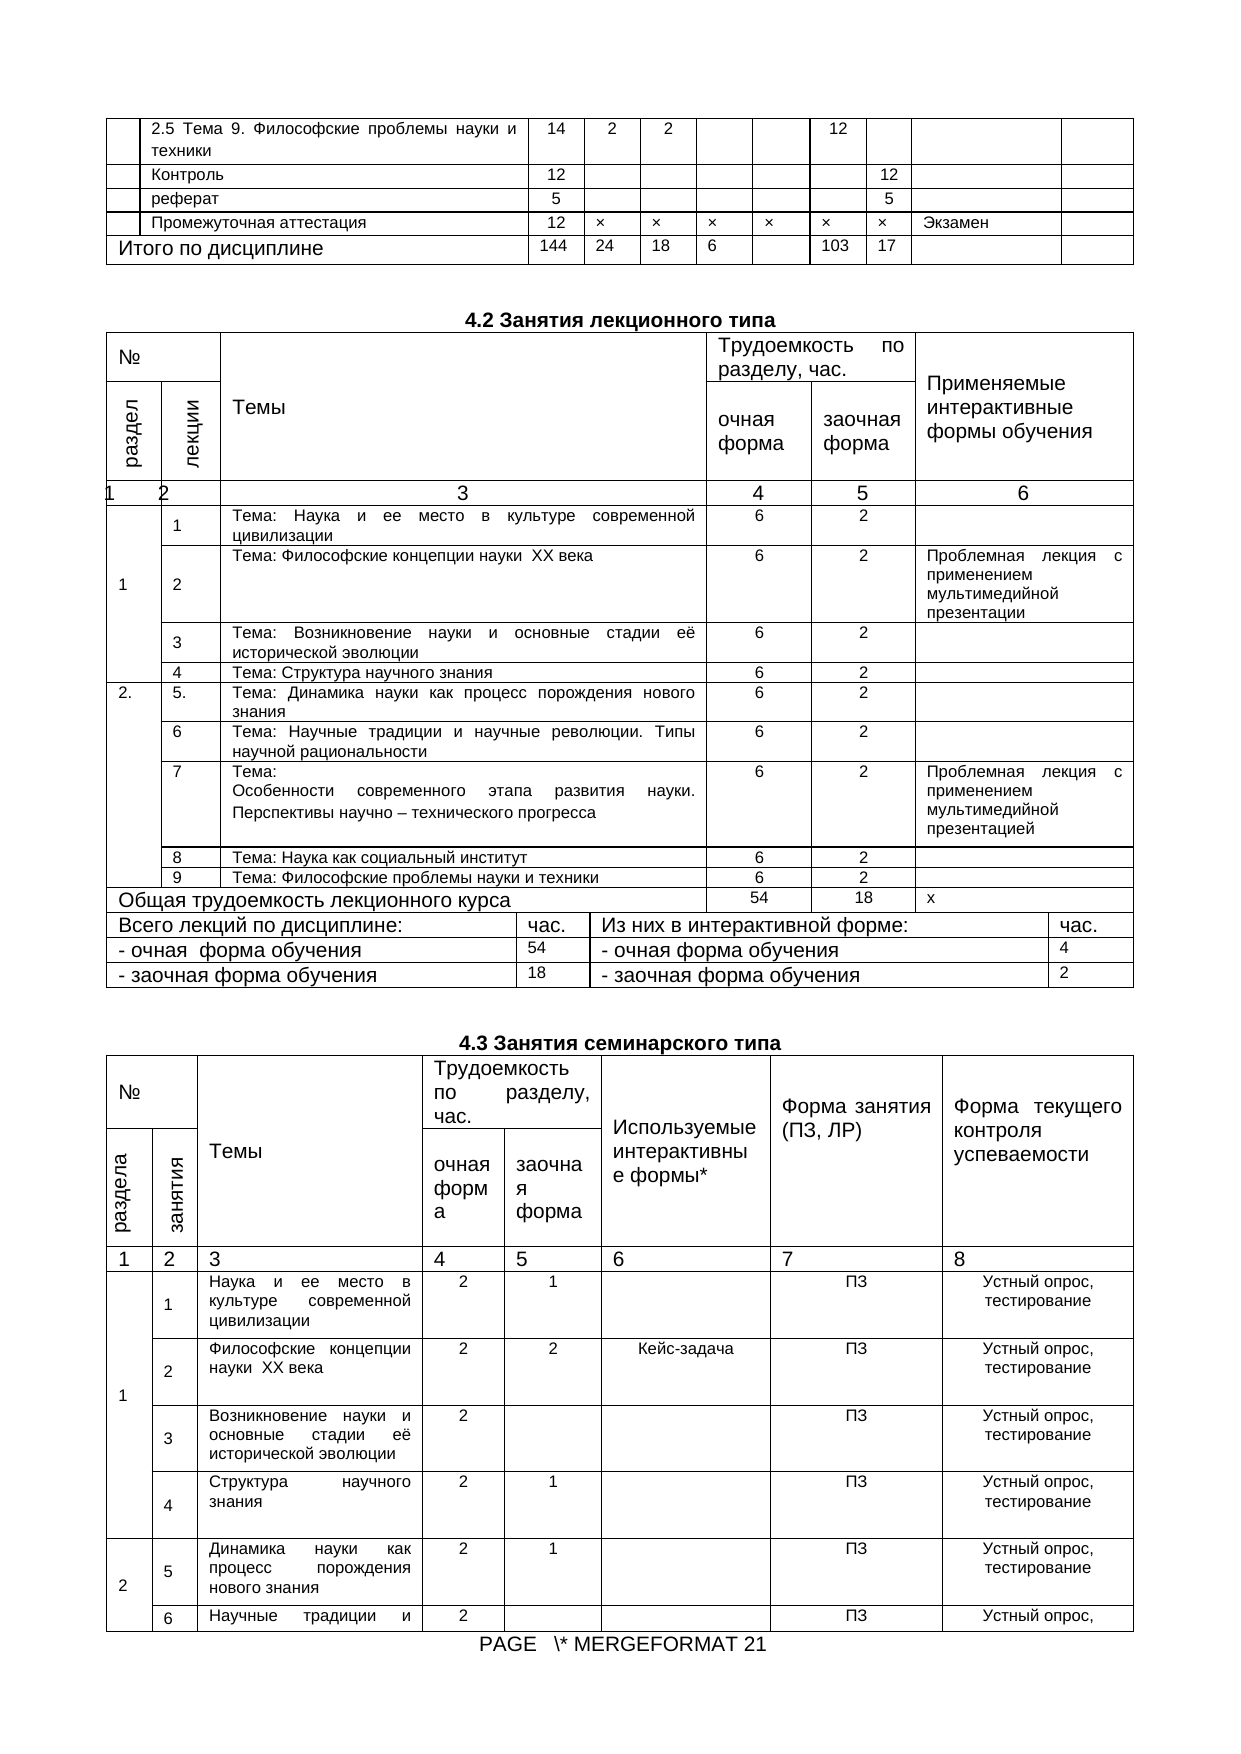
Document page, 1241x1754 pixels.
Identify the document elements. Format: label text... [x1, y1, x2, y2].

table_cell [697, 165, 752, 188]
table_cell × [697, 213, 752, 235]
table_cell [916, 722, 1133, 761]
table_cell [602, 1406, 770, 1471]
table_cell [753, 165, 809, 188]
table_header [107, 333, 220, 381]
table_cell 12 [811, 119, 866, 164]
table_cell 2 [812, 868, 915, 887]
table_cell [753, 189, 809, 211]
table_cell ПЗ [771, 1539, 942, 1605]
table_cell [943, 1247, 1133, 1271]
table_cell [943, 1606, 1133, 1631]
table_cell [1049, 913, 1133, 937]
table_cell Устный опрос, тестирование [943, 1272, 1133, 1338]
table_cell [107, 888, 706, 912]
table_cell 2 [1049, 963, 1133, 987]
table_cell Промежуточная аттестация [141, 213, 528, 235]
table_cell Динамика науки как процесс порождения нового знания [198, 1539, 422, 1605]
table_cell 12 [867, 165, 911, 188]
table_cell 1 [107, 1272, 152, 1538]
table_cell Тема: Научные традиции и научные революции. Типы научной рациональности [221, 722, 706, 761]
table_cell Структура научного знания [198, 1472, 422, 1538]
table_cell 6 [153, 1606, 197, 1631]
table_cell 4 [162, 663, 220, 682]
table_cell 8 [162, 848, 220, 867]
table_cell × [867, 213, 911, 235]
table_cell [591, 938, 1048, 962]
table_cell 2 [812, 663, 915, 682]
table_cell [107, 1129, 152, 1246]
table_cell × [641, 213, 696, 235]
table_cell [912, 119, 1061, 164]
table_cell [107, 382, 161, 480]
table_cell [811, 189, 866, 211]
table_cell 12 [529, 213, 584, 235]
table_cell [107, 963, 516, 987]
table_cell [707, 481, 811, 505]
table_cell 2 [641, 119, 696, 164]
table_cell Тема: Динамика науки как процесс порождения нового знания [286, 683, 706, 721]
table_cell 6 [707, 623, 811, 662]
table_cell [1062, 189, 1133, 211]
table_cell 5 [867, 189, 911, 211]
table_cell [107, 938, 516, 962]
table_cell Кейс-задача [602, 1339, 770, 1404]
table_cell [1062, 165, 1133, 188]
table_cell [916, 481, 1133, 505]
table_cell 2 [107, 1539, 152, 1631]
table_cell 2 [812, 623, 915, 662]
table_cell 14 [529, 119, 584, 164]
table_cell 2 [423, 1606, 504, 1631]
table_header [707, 333, 915, 381]
table_cell 2 [812, 722, 915, 761]
table_cell 144 [529, 236, 584, 264]
table_cell [505, 1129, 601, 1246]
table_cell Устный опрос, тестирование [943, 1339, 1133, 1404]
table_cell 54 [517, 938, 589, 962]
table_header [916, 333, 1133, 480]
table_cell [771, 1247, 942, 1271]
table_cell [1062, 213, 1133, 235]
table_cell [107, 913, 516, 937]
table_cell 2 [153, 1339, 197, 1404]
table_cell Устный опрос, тестирование [943, 1539, 1133, 1605]
table_cell 2 [423, 1472, 504, 1538]
table_cell [107, 481, 161, 505]
table_cell 6 [707, 762, 811, 846]
table_cell 7 [162, 762, 220, 846]
table_cell 103 [811, 236, 866, 264]
table_cell 2 [162, 546, 220, 622]
table_cell 3 [162, 623, 220, 662]
table_cell 1 [153, 1272, 197, 1338]
table_cell Тема: Особенности современного этапа развития науки. Перспективы научно – технического прогресса [221, 762, 706, 846]
table_cell × [585, 213, 640, 235]
table_cell [221, 481, 706, 505]
table_cell 1 [107, 506, 161, 682]
table_cell [812, 481, 915, 505]
table_cell [912, 236, 1061, 264]
table_cell ПЗ [771, 1606, 942, 1631]
table_cell 2 [812, 848, 915, 867]
table_header [221, 333, 706, 480]
table_cell реферат [141, 189, 528, 211]
table_cell 2 [423, 1406, 504, 1471]
table_cell Тема: Возникновение науки и основные стадии её исторической эволюции [221, 623, 706, 662]
table_cell [602, 1539, 770, 1605]
table_cell Тема: Философские концепции науки ХХ века [221, 546, 706, 622]
table_cell [912, 165, 1061, 188]
table_cell [753, 236, 809, 264]
table_cell 17 [867, 236, 911, 264]
table_cell Тема: Структура научного знания [221, 663, 706, 682]
table_cell 24 [585, 236, 640, 264]
table_cell ПЗ [771, 1272, 942, 1338]
table_cell 1 [505, 1539, 601, 1605]
table_cell ПЗ [771, 1406, 942, 1471]
table_cell [916, 663, 1133, 682]
text 4.2 Занятия лекционного типа [118, 308, 1122, 332]
table_cell [916, 623, 1133, 662]
table_cell 2 [423, 1272, 504, 1338]
table_cell Устный опрос, тестирование [943, 1406, 1133, 1471]
table_cell [753, 119, 809, 164]
table_cell 2 [505, 1339, 601, 1404]
table_cell 6 [707, 722, 811, 761]
table_cell Проблемная лекция с применением мультимедийной презентацией [916, 762, 1133, 846]
table_cell [423, 1129, 504, 1246]
table_cell Тема: Философские проблемы науки и техники [221, 868, 706, 887]
table_cell Возникновение науки и основные стадии её исторической эволюции [198, 1406, 422, 1471]
table_cell 9 [162, 868, 220, 887]
table_cell [585, 189, 640, 211]
table_cell 6 [707, 663, 811, 682]
table_cell Наука и ее место в культуре современной цивилизации [198, 1272, 422, 1338]
table_cell Экзамен [912, 213, 1061, 235]
table_cell 2 [812, 546, 915, 622]
table_cell [916, 506, 1133, 544]
table_cell 2. [107, 683, 161, 887]
table_cell [867, 119, 911, 164]
table_cell 6 [707, 848, 811, 867]
table_cell Тема: Наука как социальный институт [221, 848, 706, 867]
table_cell [812, 382, 915, 480]
table_cell [517, 913, 589, 937]
table_cell [916, 848, 1133, 867]
table_cell Тема: Наука и ее место в культуре современной цивилизации [221, 506, 706, 544]
table_header [423, 1056, 601, 1128]
table_cell [162, 382, 220, 480]
table_cell 54 [707, 888, 811, 912]
table_cell [811, 165, 866, 188]
table_cell Проблемная лекция с применением мультимедийной презентации [916, 546, 1133, 622]
table_cell [162, 481, 220, 505]
table_cell [107, 1247, 152, 1271]
table_header [602, 1056, 770, 1246]
table_cell 5 [529, 189, 584, 211]
table_cell [153, 1129, 197, 1246]
table_cell [641, 165, 696, 188]
table_cell [591, 963, 1048, 987]
table_cell 12 [529, 165, 584, 188]
table_header [107, 1056, 197, 1128]
table_cell [505, 1406, 601, 1471]
table_cell [107, 165, 139, 188]
table_cell [707, 382, 811, 480]
table_cell 3 [153, 1406, 197, 1471]
table_cell 6 [707, 506, 811, 544]
table_cell 2.5 Тема 9. Философские проблемы науки и техники [141, 119, 528, 164]
table_cell 1 [505, 1272, 601, 1338]
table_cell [198, 1606, 422, 1631]
text 4.3 Занятия семинарского типа [118, 1031, 1122, 1055]
table_cell 2 [812, 683, 915, 721]
table_cell [505, 1606, 601, 1631]
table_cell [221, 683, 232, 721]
table_cell [697, 119, 752, 164]
table_cell [198, 1247, 422, 1271]
table_cell 5. [162, 683, 220, 721]
table_cell 1 [505, 1472, 601, 1538]
table_cell 5 [153, 1539, 197, 1605]
table_cell [591, 913, 1048, 937]
table_cell х [916, 888, 1133, 912]
table_cell [641, 189, 696, 211]
table_cell [916, 868, 1133, 887]
table_cell 18 [812, 888, 915, 912]
table_cell [107, 189, 139, 211]
table_cell 2 [423, 1339, 504, 1404]
table_header [943, 1056, 1133, 1246]
table_cell 6 [697, 236, 752, 264]
table_cell 6 [707, 683, 811, 721]
table_cell [602, 1606, 770, 1631]
table_cell Философские концепции науки ХХ века [198, 1339, 422, 1404]
table_cell [912, 189, 1061, 211]
table_cell 4 [1049, 938, 1133, 962]
table_cell [423, 1247, 504, 1271]
table_header [198, 1056, 422, 1246]
table_cell 2 [812, 762, 915, 846]
table_cell Устный опрос, тестирование [943, 1472, 1133, 1538]
table_header [771, 1056, 942, 1246]
table_cell 6 [707, 546, 811, 622]
table_cell [505, 1247, 601, 1271]
table_cell 18 [517, 963, 589, 987]
table_cell 2 [585, 119, 640, 164]
table_cell × [753, 213, 809, 235]
table_cell [602, 1472, 770, 1538]
table_cell [602, 1272, 770, 1338]
table_cell × [811, 213, 866, 235]
table_cell [107, 213, 139, 235]
table_cell [107, 236, 528, 264]
table_cell [585, 165, 640, 188]
table_cell 4 [153, 1472, 197, 1538]
table_cell ПЗ [771, 1472, 942, 1538]
table_cell [602, 1247, 770, 1271]
table_cell [153, 1247, 197, 1271]
table_cell 2 [423, 1539, 504, 1605]
table_cell ПЗ [771, 1339, 942, 1404]
table_cell 6 [162, 722, 220, 761]
table_cell Контроль [141, 165, 528, 188]
table_cell 6 [707, 868, 811, 887]
table_cell [1062, 236, 1133, 264]
table_cell [916, 683, 1133, 721]
table_cell 1 [162, 506, 220, 544]
table_cell 2 [812, 506, 915, 544]
table_cell [697, 189, 752, 211]
table_cell 18 [641, 236, 696, 264]
